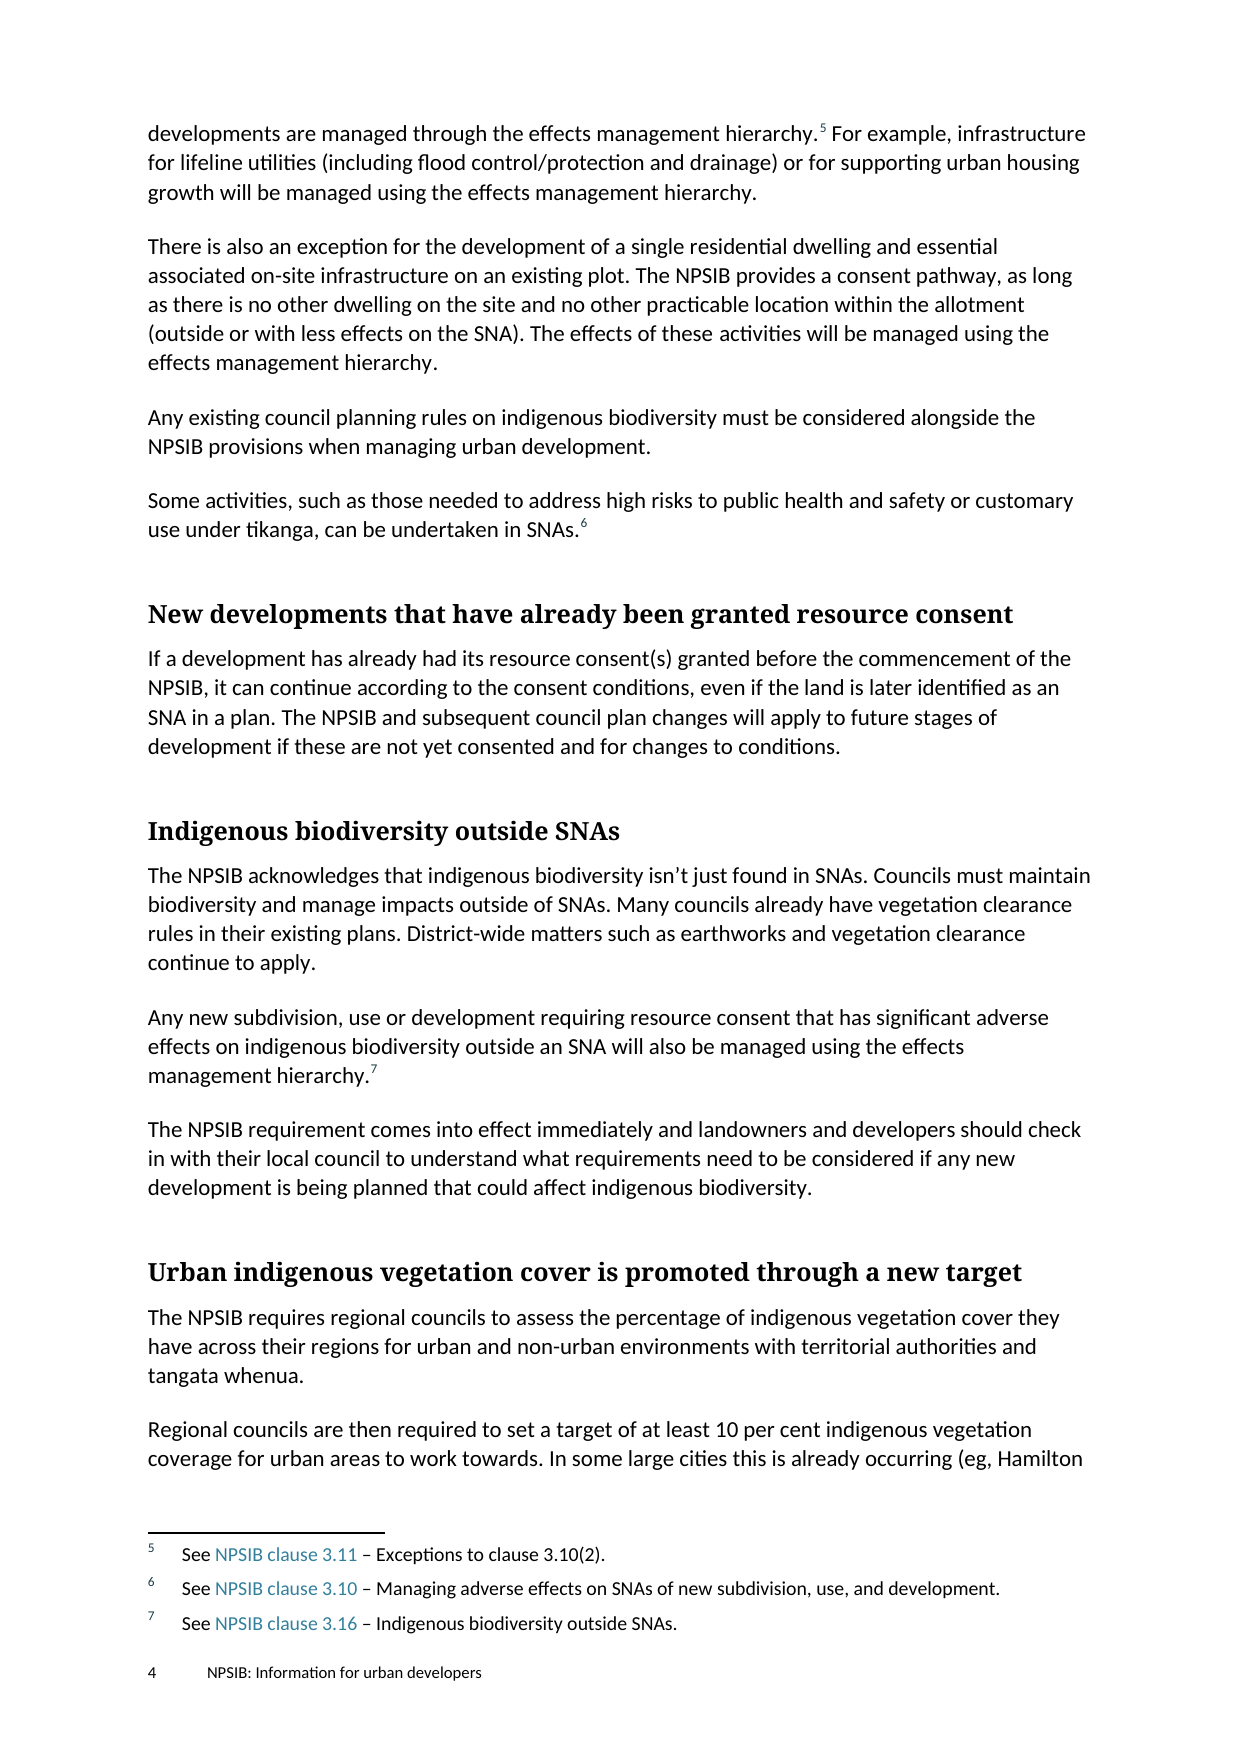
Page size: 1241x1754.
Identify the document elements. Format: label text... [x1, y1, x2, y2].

text Any existing council planning rules on indigenous biodiversity must be considered alongside the NPSIB provisions when managing urban development. [148, 401, 1092, 460]
text The NPSIB acknowledges that indigenous biodiversity isn’t just found in SNAs. Councils must maintain biodiversity and manage impacts outside of SNAs. Many councils already have vegetation clearance rules in their existing plans. District-wide matters such as earthworks and vegetation clearance continue to apply. [148, 860, 1092, 976]
subtitle Urban indigenous vegetation cover is promoted through a new target [148, 1251, 1092, 1289]
subtitle New developments that have already been granted resource consent [148, 593, 1092, 631]
text The NPSIB requirement comes into effect immediately and landowners and developers should check in with their local council to understand what requirements need to be considered if any new development is being planned that could affect indigenous biodiversity. [148, 1114, 1092, 1201]
text Any new subdivision, use or development requiring resource consent that has significant adverse effects on indigenous biodiversity outside an SNA will also be managed using the effects management hierarchy. [148, 1001, 1092, 1089]
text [148, 118, 1092, 206]
text If a development has already had its resource consent(s) granted before the commencement of the NPSIB, it can continue according to the consent conditions, even if the land is later identified as an SNA in a plan. The NPSIB and subsequent council plan changes will apply to future stages of development if these are not yet consented and for changes to conditions. [148, 643, 1092, 760]
subtitle Indigenous biodiversity outside SNAs [148, 810, 1092, 847]
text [148, 1414, 1092, 1472]
text There is also an exception for the development of a single residential dwelling and essential associated on-site infrastructure on an existing plot. The NPSIB provides a consent pathway, as long as there is no other dwelling on the site and no other practicable location within the allotment (outside or with less effects on the SNA). The effects of these activities will be managed using the effects management hierarchy. [148, 231, 1092, 376]
text Some activities, such as those needed to address high risks to public health and safety or customary use under tikanga, can be undertaken in SNAs. [148, 485, 1092, 543]
text The NPSIB requires regional councils to assess the percentage of indigenous vegetation cover they have across their regions for urban and non-urban environments with territorial authorities and tangata whenua. [148, 1301, 1092, 1389]
